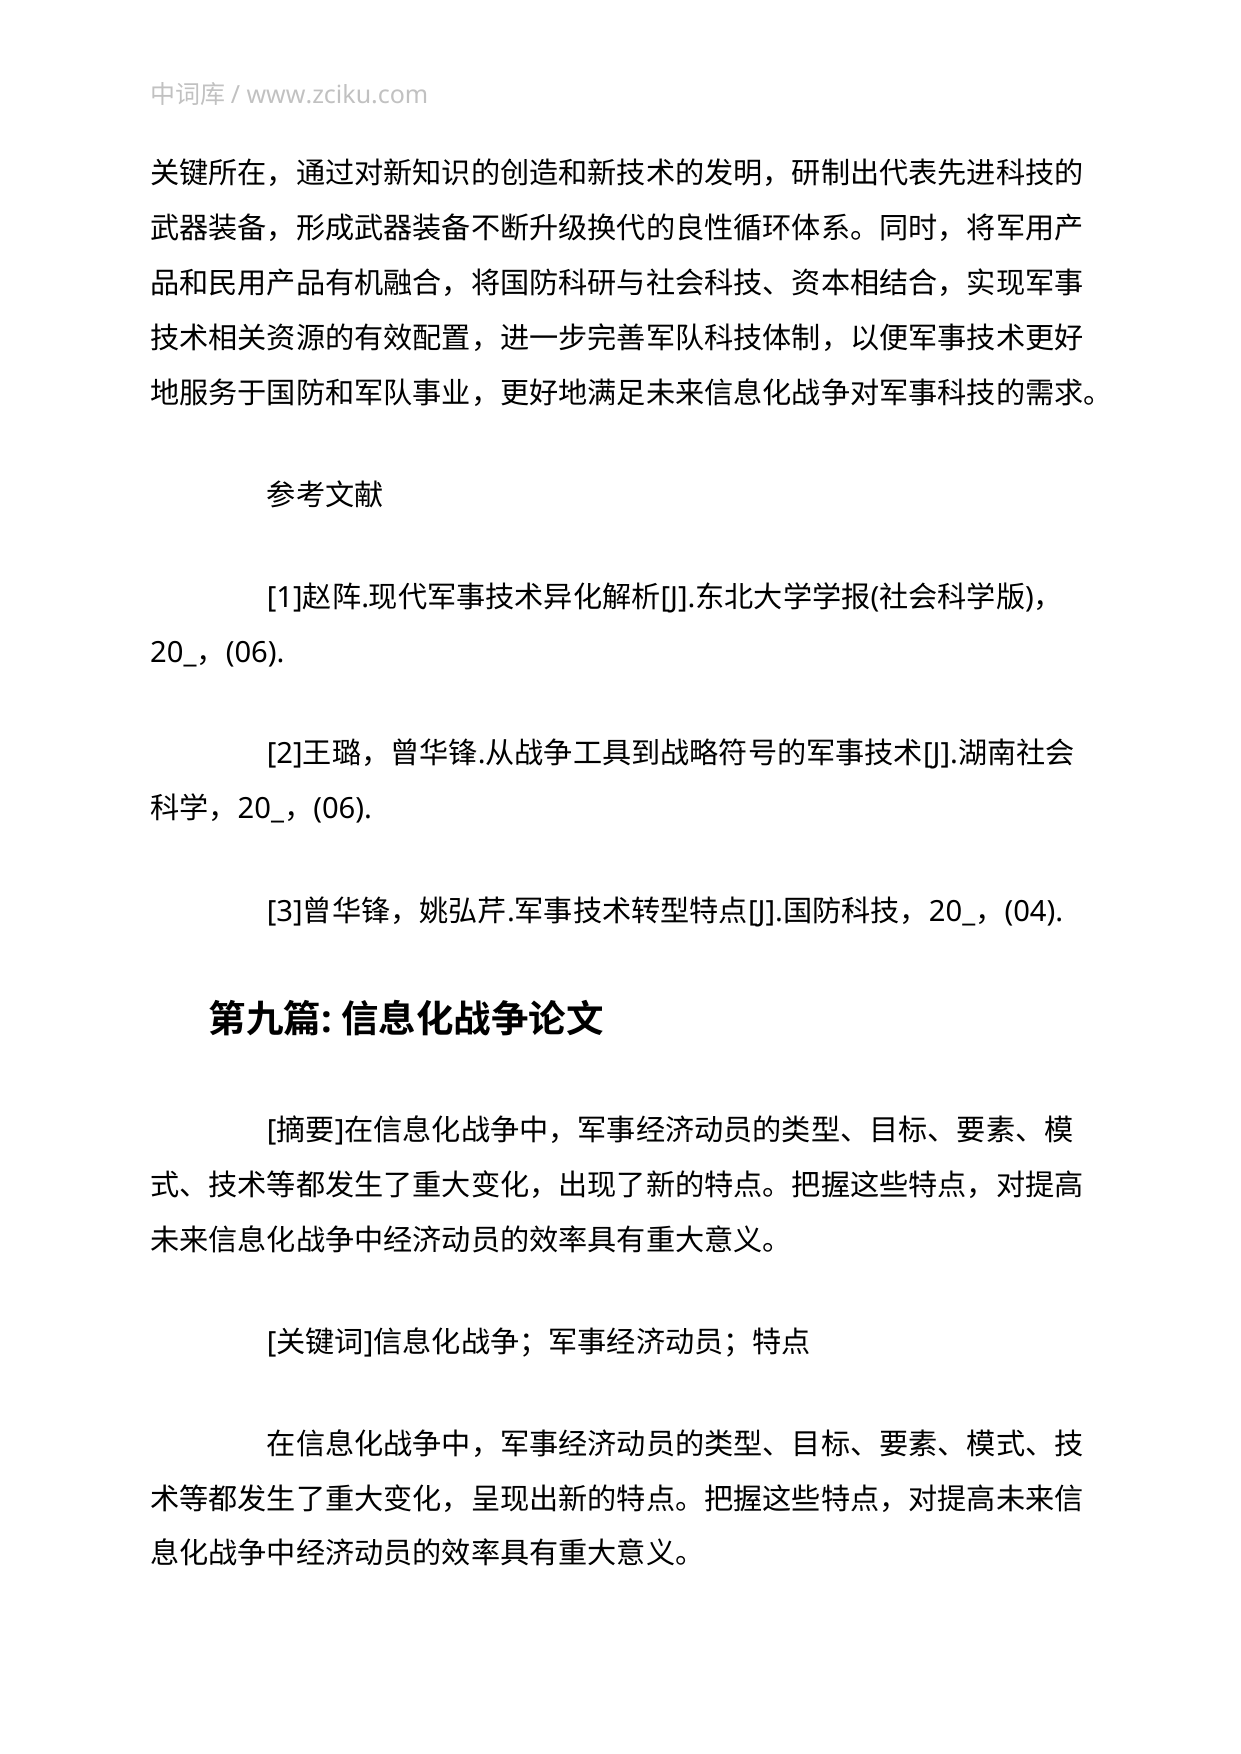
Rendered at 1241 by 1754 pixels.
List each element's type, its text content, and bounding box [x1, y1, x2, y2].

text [150, 150, 1090, 412]
text [3]曾华锋，姚弘芹.军事技术转型特点[J].国防科技，20_，(04). [150, 887, 1090, 929]
text [摘要]在信息化战争中，军事经济动员的类型、目标、要素、模式、技术等都发生了重大变化，出现了新的特点。把握这些特点，对提高未来信息化战争中经济动员的效率具有重大意义。 [150, 1107, 1090, 1259]
text 第九篇: 信息化战争论文 [150, 989, 1090, 1043]
text 参考文献 [150, 471, 1090, 514]
text [关键词]信息化战争；军事经济动员；特点 [150, 1318, 1090, 1361]
text [1]赵阵.现代军事技术异化解析[J].东北大学学报(社会科学版)，20_，(06). [150, 573, 1090, 671]
text [2]王璐，曾华锋.从战争工具到战略符号的军事技术[J].湖南社会科学，20_，(06). [150, 730, 1090, 827]
text 在信息化战争中，军事经济动员的类型、目标、要素、模式、技术等都发生了重大变化，呈现出新的特点。把握这些特点，对提高未来信息化战争中经济动员的效率具有重大意义。 [150, 1420, 1090, 1572]
